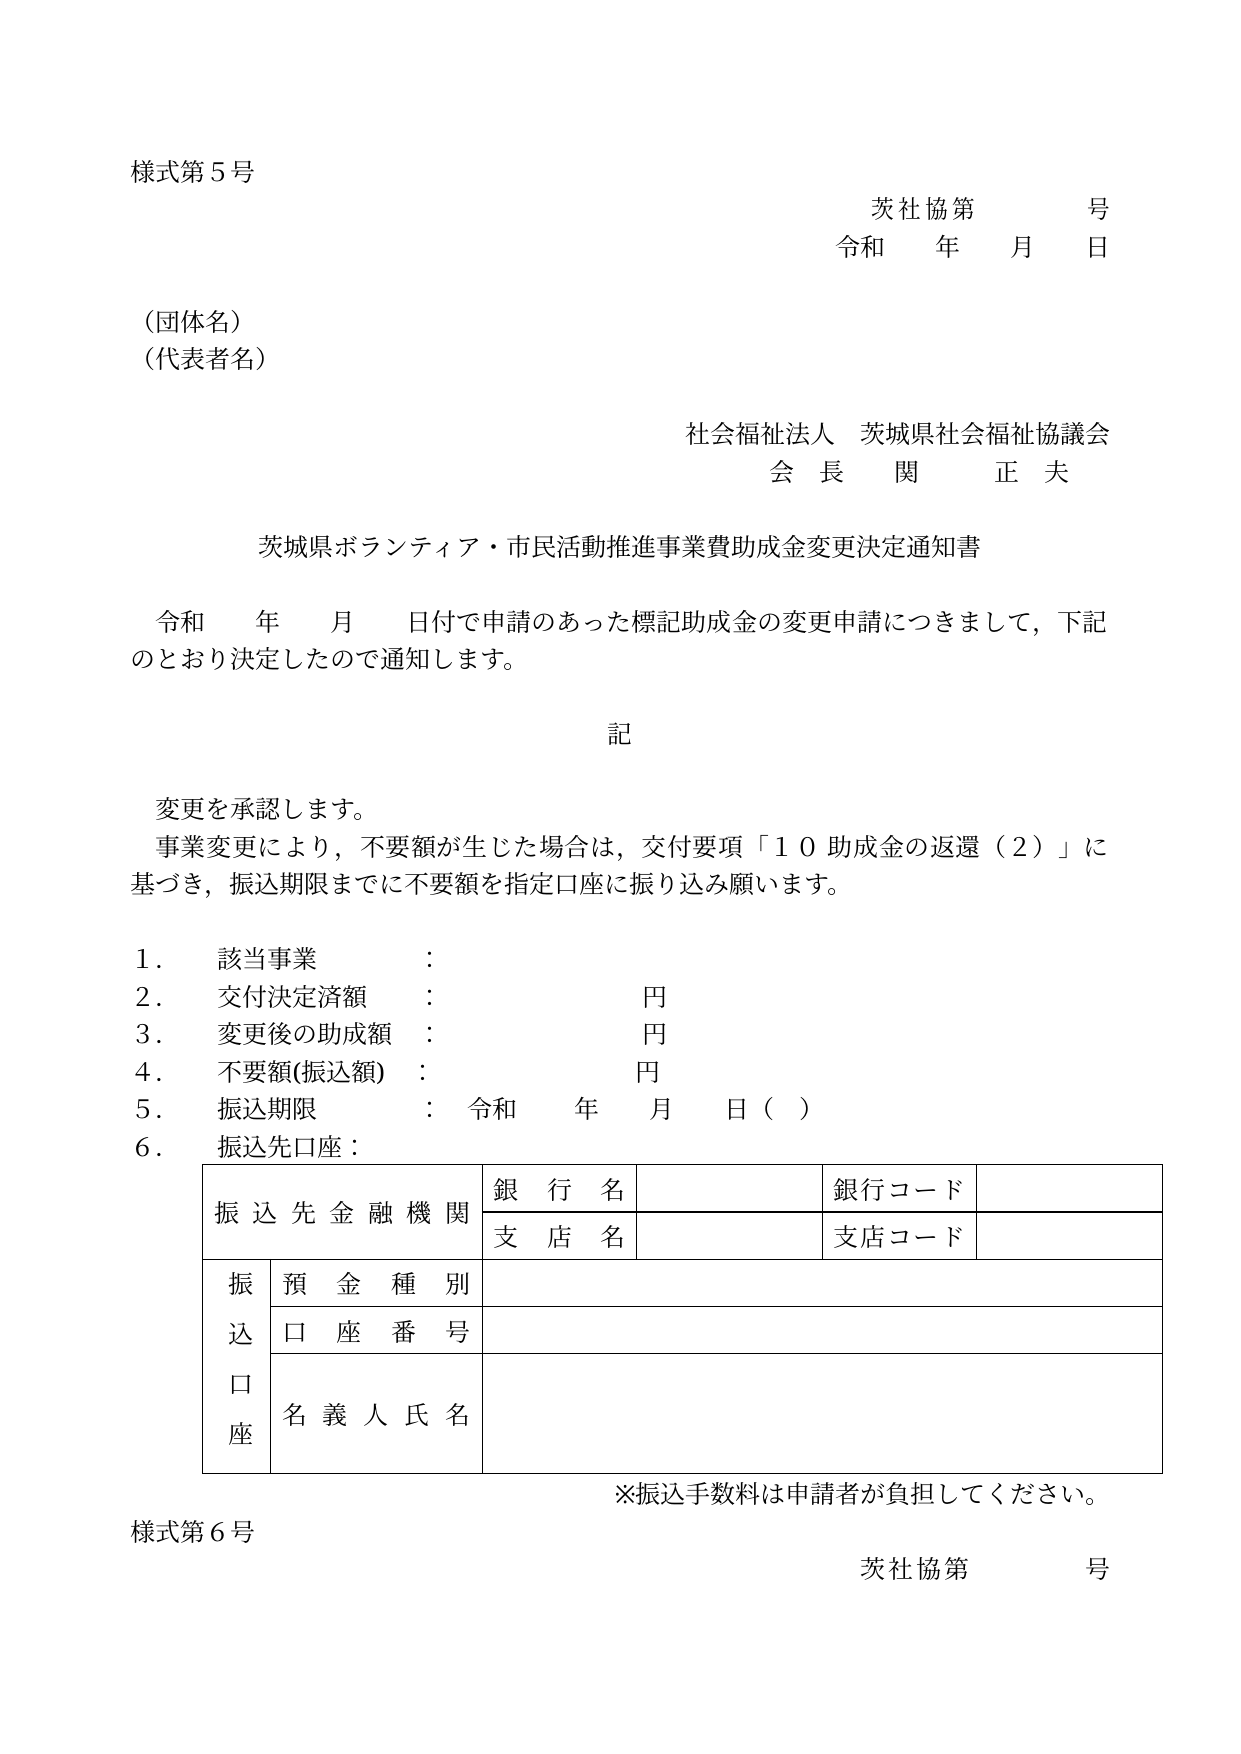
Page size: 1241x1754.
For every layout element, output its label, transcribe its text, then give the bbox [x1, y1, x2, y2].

text ※振込手数料は申請者が負担してください。 [130, 1474, 1110, 1512]
text （代表者名） [130, 339, 1110, 377]
table_header 振込先金融機関 [203, 1165, 482, 1259]
table_cell [977, 1213, 1162, 1259]
text （団体名） [130, 302, 1110, 339]
table_cell [637, 1213, 822, 1259]
table_cell 支店名 [483, 1213, 636, 1259]
table_cell 名義人氏名 [271, 1354, 482, 1473]
table_cell 振 込 口 座 [203, 1260, 270, 1473]
list 該当事業 ： [130, 939, 1110, 977]
table_cell [483, 1354, 1162, 1473]
text 様式第５号 [130, 152, 1110, 189]
list 振込期限 ： 令和 年 月 日（ ） [130, 1089, 1110, 1127]
list 振込先口座： [130, 1127, 1110, 1164]
table_cell 支店コード [823, 1213, 976, 1259]
table_header 銀行コード [823, 1165, 976, 1211]
table_cell 口座番号 [271, 1307, 482, 1353]
table_header [637, 1165, 822, 1211]
text 茨城県ボランティア・市民活動推進事業費助成金変更決定通知書 [130, 527, 1110, 564]
text 社会福祉法人 茨城県社会福祉協議会 [130, 414, 1110, 452]
text 様式第６号 [130, 1512, 1010, 1549]
text 令和 年 月 日 [130, 227, 1110, 264]
list 不要額(振込額) ： 円 [130, 1052, 1110, 1089]
table_cell [483, 1307, 1162, 1353]
text 茨社協第 号 [130, 189, 1110, 227]
table_header [977, 1165, 1162, 1211]
table_cell 預金種別 [271, 1260, 482, 1306]
list 交付決定済額 ： 円 [130, 977, 1110, 1014]
subtitle 記 [130, 714, 1110, 752]
list 変更後の助成額 ： 円 [130, 1014, 1110, 1052]
text 変更を承認します。 [130, 789, 1110, 827]
table_cell [483, 1260, 1162, 1306]
text 令和 年 月 日付で申請のあった標記助成金の変更申請につきまして，下記のとおり決定したので通知します。 [130, 602, 1110, 677]
text 事業変更により，不要額が生じた場合は，交付要項「１０ 助成金の返還（２）」に 基づき，振込期限までに不要額を指定口座に振り込み願います。 [130, 827, 1110, 902]
text 会 長 関 正 夫 [130, 452, 1110, 489]
table_header 銀行名 [483, 1165, 636, 1211]
text 茨社協第 号 [130, 1549, 1110, 1587]
